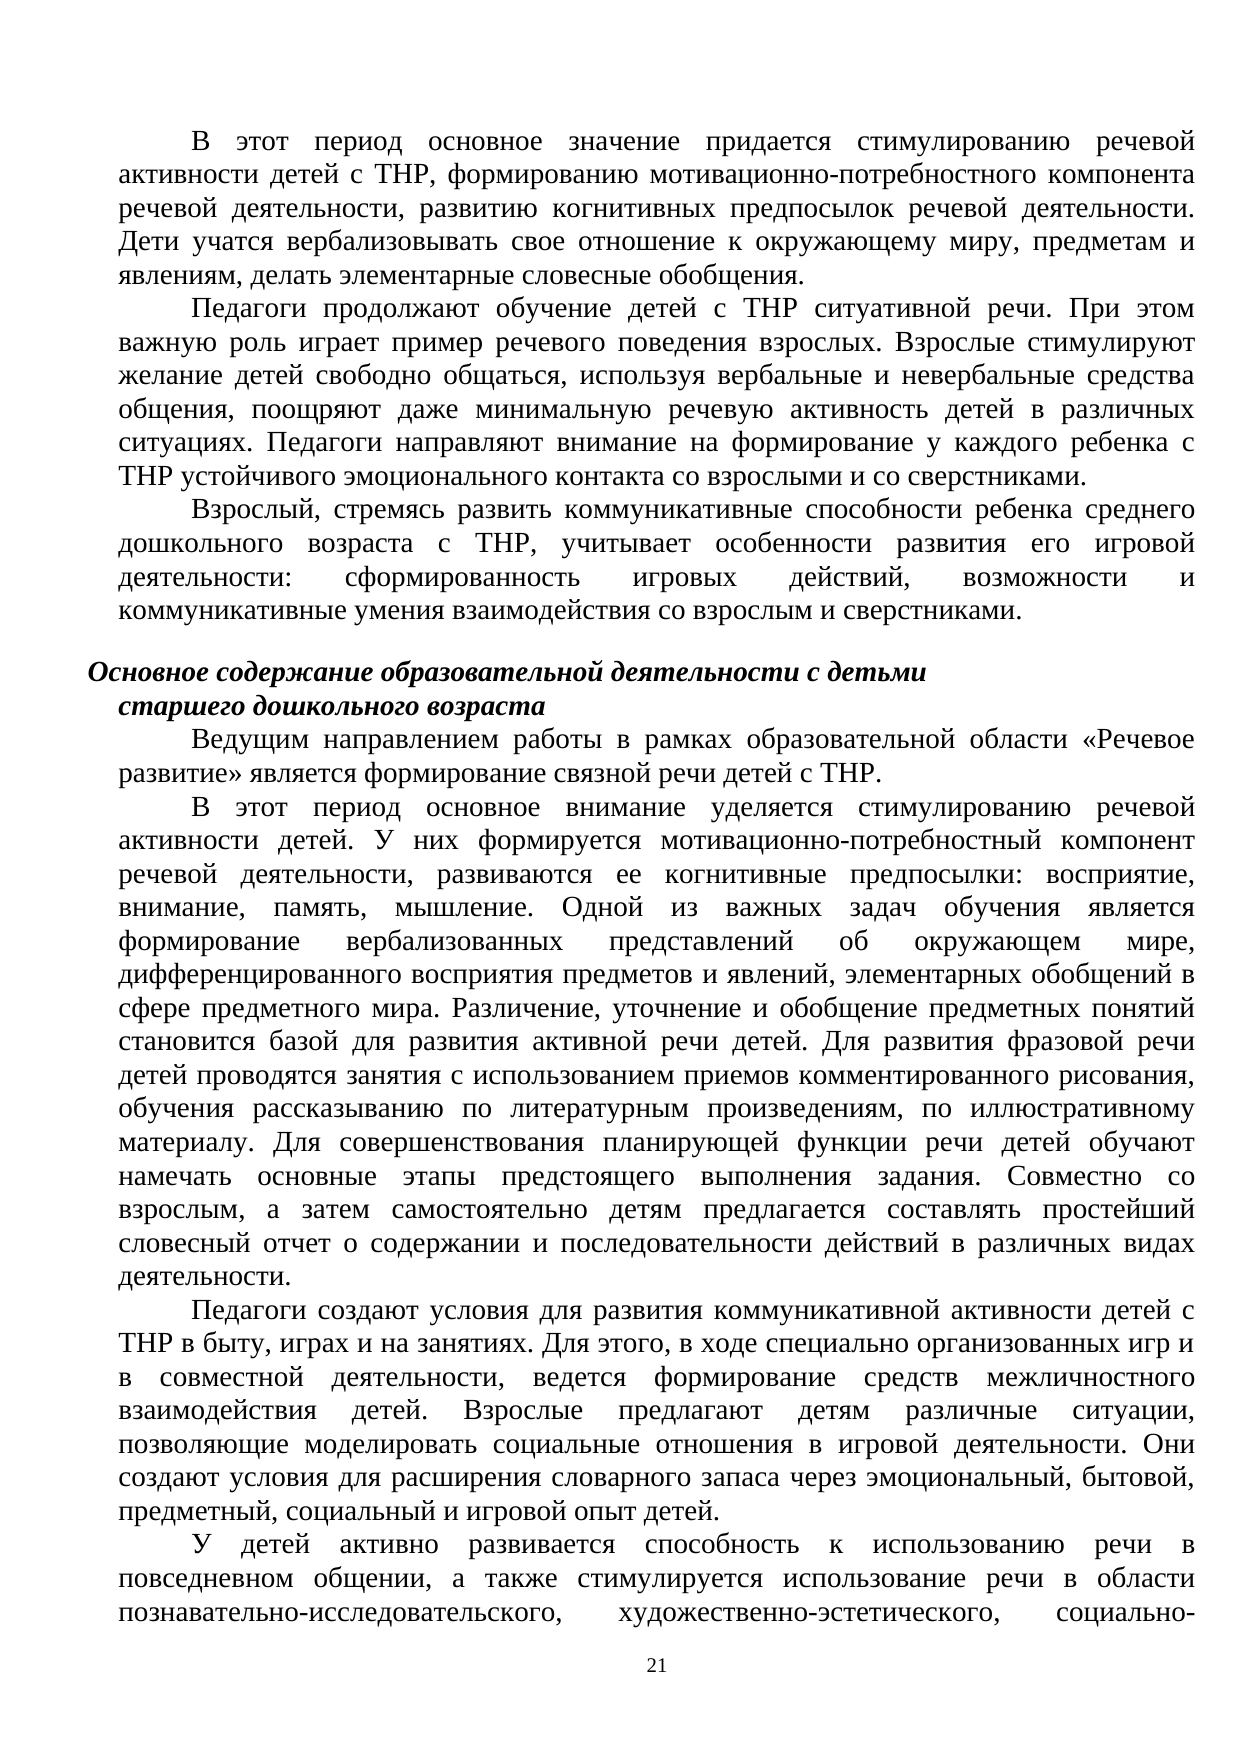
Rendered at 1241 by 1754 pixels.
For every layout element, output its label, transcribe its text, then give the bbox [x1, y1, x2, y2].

text В этот период основное внимание уделяется стимулированию речевой активности детей. У них формируется мотивационно-потребностный компонент речевой деятельности, развиваются ее когнитивные предпосылки: восприятие, внимание, память, мышление. Одной из важных задач обучения является формирование вербализованных представлений об окружающем мире, дифференцированного восприятия предметов и явлений, элементарных обобщений в сфере предметного мира. Различение, уточнение и обобщение предметных понятий становится базой для развития активной речи детей. Для развития фразовой речи детей проводятся занятия с использованием приемов комментированного рисования, обучения рассказыванию по литературным произведениям, по иллюстративному материалу. Для совершенствования планирующей функции речи детей обучают намечать основные этапы предстоящего выполнения задания. Совместно со взрослым, а затем самостоятельно детям предлагается составлять простейший словесный отчет о содержании и последовательности действий в различных видах деятельности. [118, 789, 1196, 1292]
text Педагоги создают условия для развития коммуникативной активности детей с ТНР в быту, играх и на занятиях. Для этого, в ходе специально организованных игр и в совместной деятельности, ведется формирование средств межличностного взаимодействия детей. Взрослые предлагают детям различные ситуации, позволяющие моделировать социальные отношения в игровой деятельности. Они создают условия для расширения словарного запаса через эмоциональный, бытовой, предметный, социальный и игровой опыт детей. [118, 1292, 1196, 1527]
text Основное содержание образовательной деятельности с детьми старшего дошкольного возраста [87, 654, 1053, 722]
text Ведущим направлением работы в рамках образовательной области «Речевое развитие» является формирование связной речи детей с ТНР. [118, 722, 1196, 789]
text Взрослый, стремясь развить коммуникативные способности ребенка среднего дошкольного возраста с ТНР, учитывает особенности развития его игровой деятельности: сформированность игровых действий, возможности и коммуникативные умения взаимодействия со взрослым и сверстниками. [118, 492, 1196, 626]
text Педагоги продолжают обучение детей с ТНР ситуативной речи. При этом важную роль играет пример речевого поведения взрослых. Взрослые стимулируют желание детей свободно общаться, используя вербальные и невербальные средства общения, поощряют даже минимальную речевую активность детей в различных ситуациях. Педагоги направляют внимание на формирование у каждого ребенка с ТНР устойчивого эмоционального контакта со взрослыми и со сверстниками. [118, 290, 1196, 492]
text В этот период основное значение придается стимулированию речевой активности детей с ТНР, формированию мотивационно-потребностного компонента речевой деятельности, развитию когнитивных предпосылок речевой деятельности. Дети учатся вербализовывать свое отношение к окружающему миру, предметам и явлениям, делать элементарные словесные обобщения. [118, 123, 1196, 290]
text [118, 1527, 1196, 1627]
